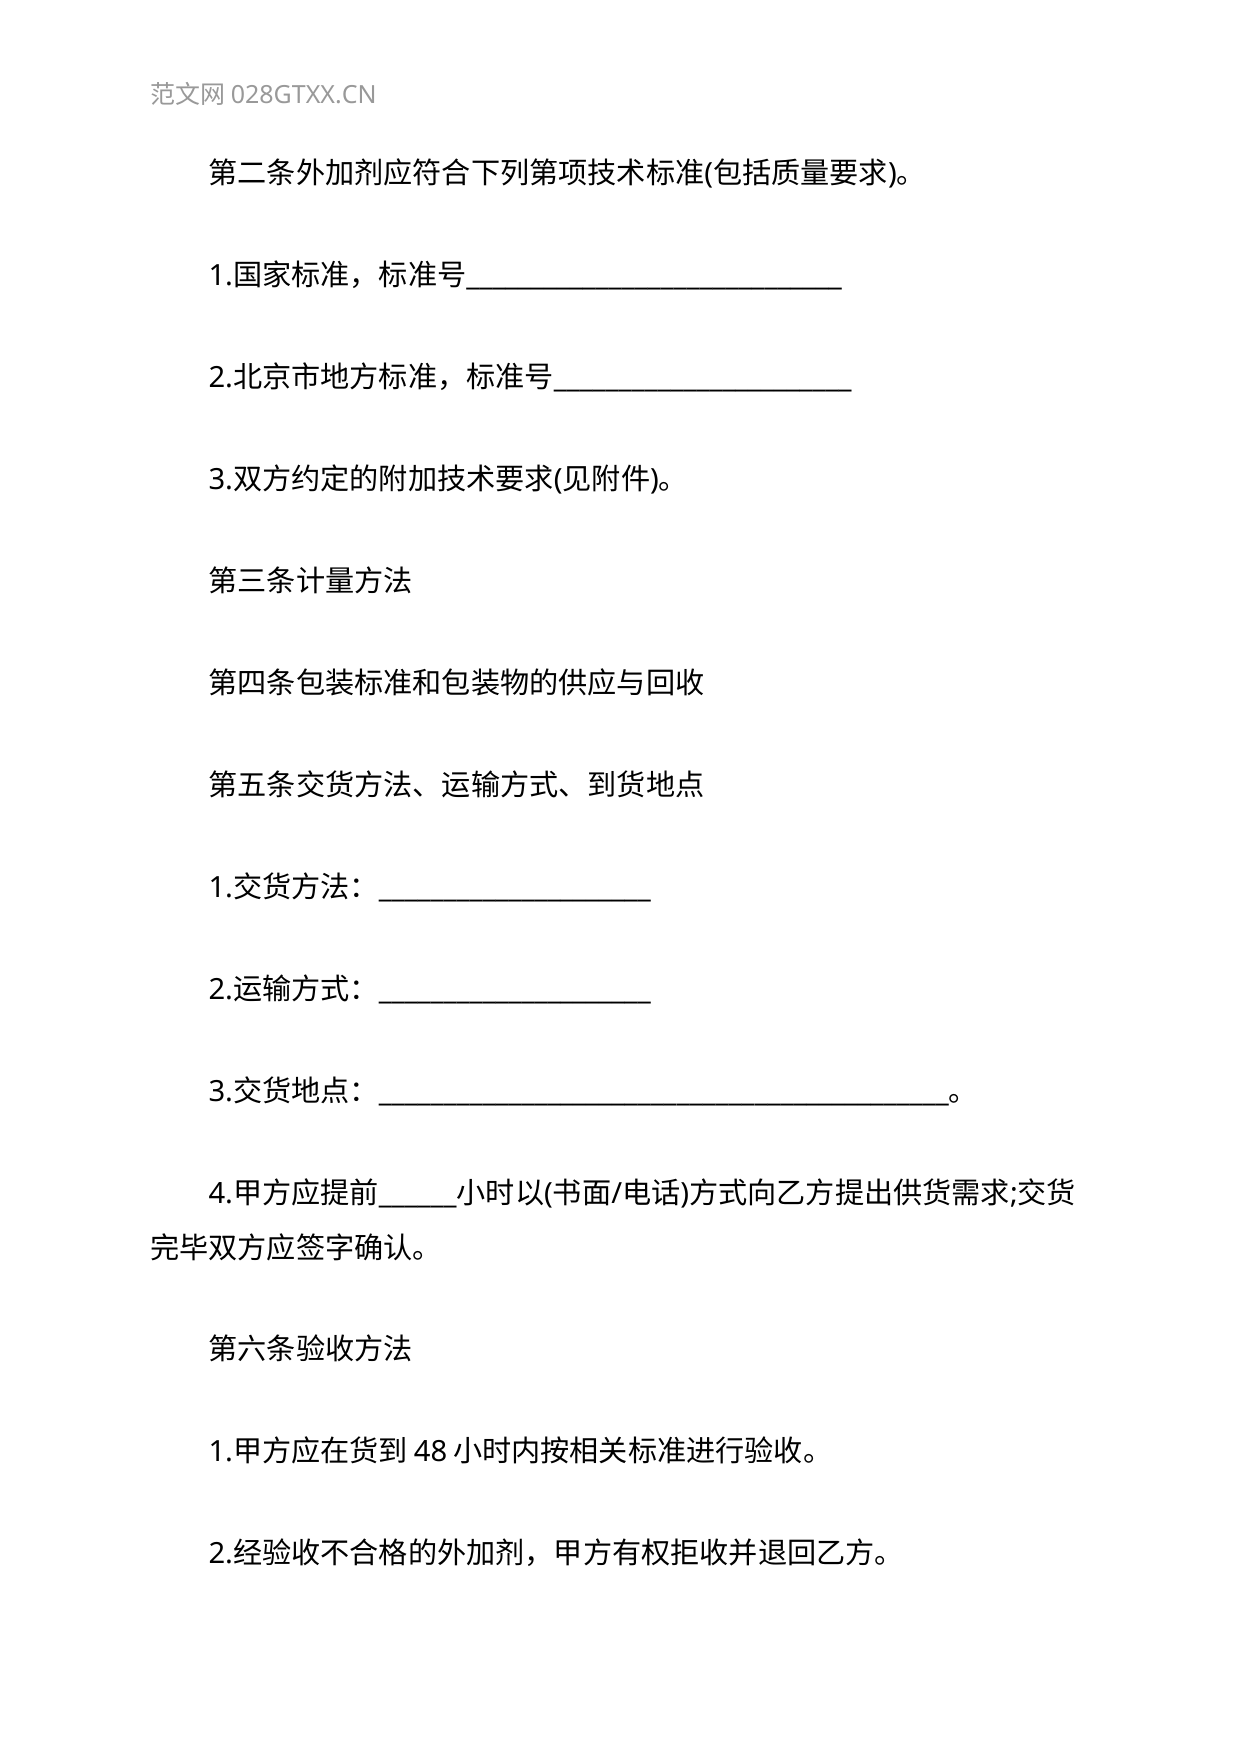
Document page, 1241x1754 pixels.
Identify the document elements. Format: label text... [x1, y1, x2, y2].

text 第三条计量方法 [150, 558, 1090, 600]
text 2.运输方式：_____________________ [150, 965, 1090, 1008]
text 第六条验收方法 [150, 1326, 1090, 1368]
text 2.北京市地方标准，标准号_______________________ [150, 354, 1090, 396]
text 第四条包装标准和包装物的供应与回收 [150, 660, 1090, 702]
text 第二条外加剂应符合下列第项技术标准(包括质量要求)。 [150, 150, 1090, 192]
text 1.国家标准，标准号_____________________________ [150, 252, 1090, 294]
text 3.双方约定的附加技术要求(见附件)。 [150, 456, 1090, 498]
text 4.甲方应提前______小时以(书面/电话)方式向乙方提出供货需求;交货完毕双方应签字确认。 [150, 1169, 1090, 1266]
text 1.交货方法：_____________________ [150, 863, 1090, 906]
text 第五条交货方法、运输方式、到货地点 [150, 761, 1090, 804]
text 1.甲方应在货到48小时内按相关标准进行验收。 [150, 1428, 1090, 1470]
text 2.经验收不合格的外加剂，甲方有权拒收并退回乙方。 [150, 1530, 1090, 1572]
text 3.交货地点：____________________________________________。 [150, 1067, 1090, 1109]
